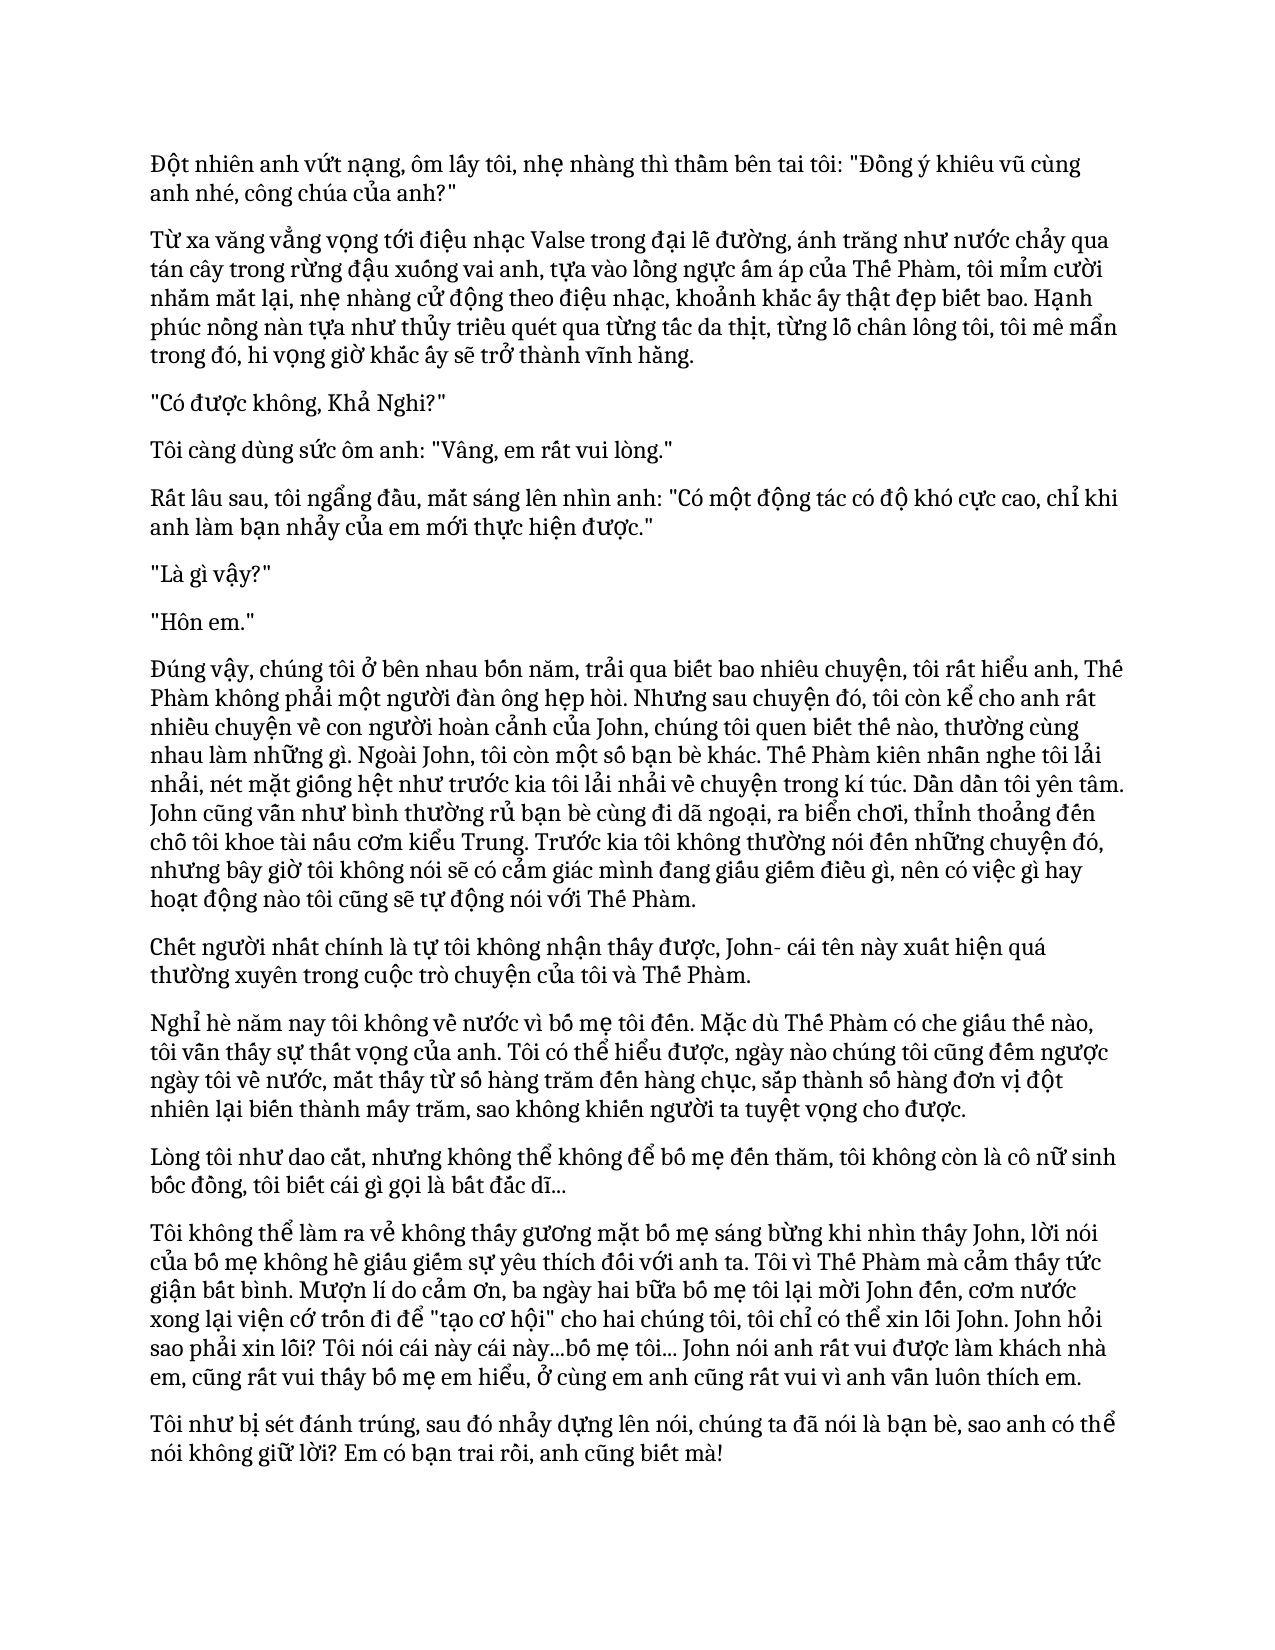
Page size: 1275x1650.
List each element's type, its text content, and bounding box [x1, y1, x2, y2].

text Từ xa văng vẳng vọng tới điệu nhạc Valse trong đại lễ đường, ánh trăng như nước chảy qua tán cây trong rừng đậu xuống vai anh, tựa vào lồng ngực ấm áp của Thế Phàm, tôi mỉm cười nhắm mắt lại, nhẹ nhàng cử động theo điệu nhạc, khoảnh khắc ấy thật đẹp biết bao. Hạnh phúc nồng nàn tựa như thủy triều quét qua từng tấc da thịt, từng lỗ chân lông tôi, tôi mê mẩn trong đó, hi vọng giờ khắc ấy sẽ trở thành vĩnh hằng. [150, 226, 1125, 370]
text Đột nhiên anh vứt nạng, ôm lấy tôi, nhẹ nhàng thì thầm bên tai tôi: "Đồng ý khiêu vũ cùng anh nhé, công chúa của anh?" [150, 150, 1125, 207]
text "Có được không, Khả Nghi?" [150, 389, 1125, 417]
text Đúng vậy, chúng tôi ở bên nhau bốn năm, trải qua biết bao nhiêu chuyện, tôi rất hiểu anh, Thế Phàm không phải một người đàn ông hẹp hòi. Nhưng sau chuyện đó, tôi còn kể cho anh rất nhiều chuyện về con người hoàn cảnh của John, chúng tôi quen biết thế nào, thường cùng nhau làm những gì. Ngoài John, tôi còn một số bạn bè khác. Thế Phàm kiên nhẫn nghe tôi lải nhải, nét mặt giống hệt như trước kia tôi lải nhải về chuyện trong kí túc. Dần dần tôi yên tâm. John cũng vẫn như bình thường rủ bạn bè cùng đi dã ngoại, ra biển chơi, thỉnh thoảng đến chỗ tôi khoe tài nấu cơm kiểu Trung. Trước kia tôi không thường nói đến những chuyện đó, nhưng bây giờ tôi không nói sẽ có cảm giác mình đang giấu giếm điều gì, nên có việc gì hay hoạt động nào tôi cũng sẽ tự động nói với Thế Phàm. [150, 655, 1125, 914]
text Tôi không thể làm ra vẻ không thấy gương mặt bố mẹ sáng bừng khi nhìn thấy John, lời nói của bố mẹ không hề giấu giếm sự yêu thích đối với anh ta. Tôi vì Thế Phàm mà cảm thấy tức giận bất bình. Mượn lí do cảm ơn, ba ngày hai bữa bố mẹ tôi lại mời John đến, cơm nước xong lại viện cớ trốn đi để "tạo cơ hội" cho hai chúng tôi, tôi chỉ có thể xin lỗi John. John hỏi sao phải xin lỗi? Tôi nói cái này cái này...bố mẹ tôi... John nói anh rất vui được làm khách nhà em, cũng rất vui thấy bố mẹ em hiểu, ở cùng em anh cũng rất vui vì anh vẫn luôn thích em. [150, 1219, 1125, 1391]
text "Là gì vậy?" [150, 560, 1125, 589]
text Chết người nhất chính là tự tôi không nhận thấy được, John- cái tên này xuất hiện quá thường xuyên trong cuộc trò chuyện của tôi và Thế Phàm. [150, 932, 1125, 990]
text Nghỉ hè năm nay tôi không về nước vì bố mẹ tôi đến. Mặc dù Thế Phàm có che giấu thế nào, tôi vẫn thấy sự thất vọng của anh. Tôi có thể hiểu được, ngày nào chúng tôi cũng đếm ngược ngày tôi về nước, mắt thấy từ số hàng trăm đến hàng chục, sắp thành số hàng đơn vị đột nhiên lại biến thành mấy trăm, sao không khiến người ta tuyệt vọng cho được. [150, 1009, 1125, 1124]
text Tôi như bị sét đánh trúng, sau đó nhảy dựng lên nói, chúng ta đã nói là bạn bè, sao anh có thể nói không giữ lời? Em có bạn trai rồi, anh cũng biết mà! [150, 1410, 1125, 1467]
text Tôi càng dùng sức ôm anh: "Vâng, em rất vui lòng." [150, 436, 1125, 465]
text Lòng tôi như dao cắt, nhưng không thể không để bố mẹ đến thăm, tôi không còn là cô nữ sinh bốc đồng, tôi biết cái gì gọi là bất đắc dĩ... [150, 1142, 1125, 1200]
text Rất lâu sau, tôi ngẩng đầu, mắt sáng lên nhìn anh: "Có một động tác có độ khó cực cao, chỉ khi anh làm bạn nhảy của em mới thực hiện được." [150, 484, 1125, 541]
text "Hôn em." [150, 607, 1125, 636]
